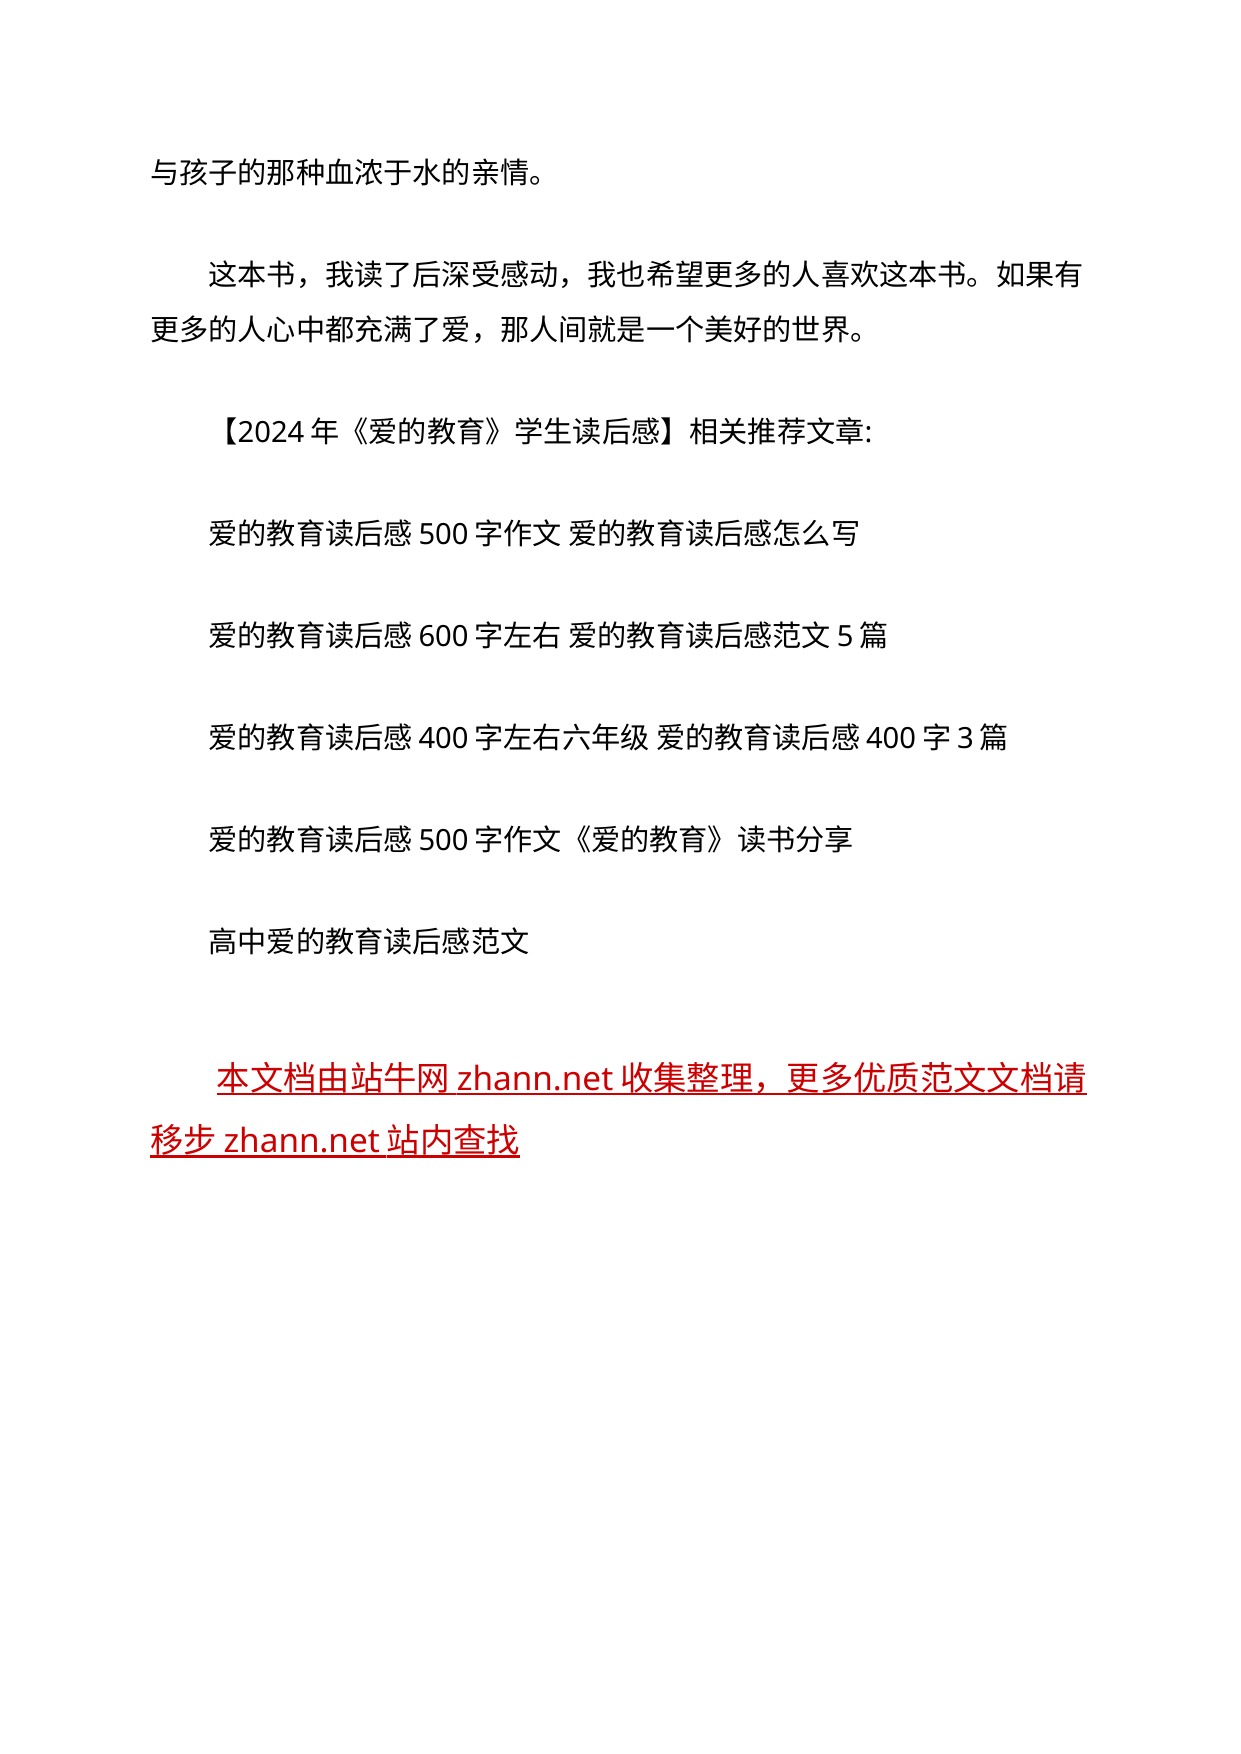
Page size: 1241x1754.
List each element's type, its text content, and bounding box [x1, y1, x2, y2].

text 这本书，我读了后深受感动，我也希望更多的人喜欢这本书。如果有更多的人心中都充满了爱，那人间就是一个美好的世界。 [150, 252, 1090, 349]
text 爱的教育读后感500字作文 爱的教育读后感怎么写 [150, 510, 1090, 553]
text 爱的教育读后感400字左右六年级 爱的教育读后感400字3篇 [150, 714, 1090, 757]
text 本文档由站牛网zhann.net收集整理，更多优质范文文档请移步zhann.net站内查找 [150, 1051, 1090, 1163]
text 爱的教育读后感600字左右 爱的教育读后感范文5篇 [150, 612, 1090, 655]
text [150, 150, 1090, 192]
text 高中爱的教育读后感范文 [150, 918, 1090, 961]
text 爱的教育读后感500字作文《爱的教育》读书分享 [150, 816, 1090, 859]
text 【2024年《爱的教育》学生读后感】相关推荐文章: [150, 408, 1090, 451]
